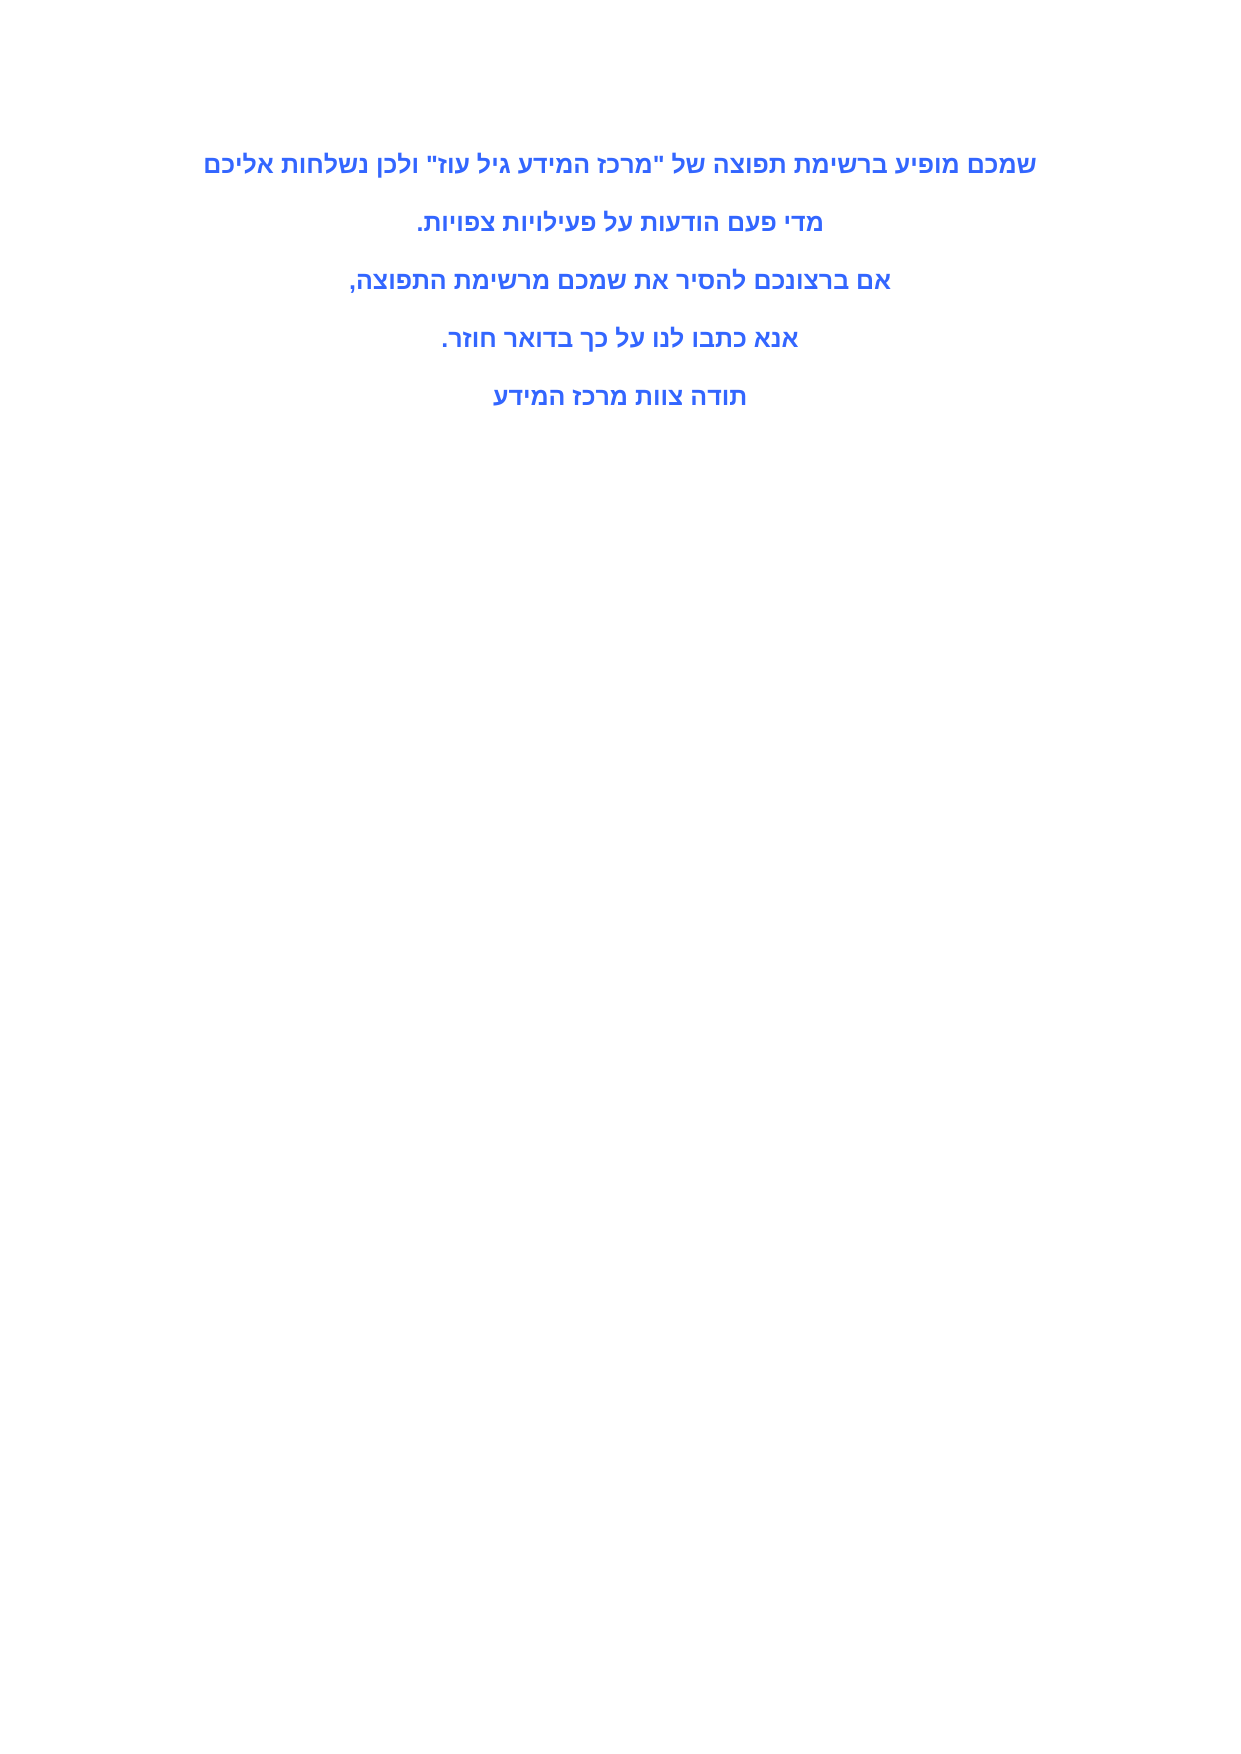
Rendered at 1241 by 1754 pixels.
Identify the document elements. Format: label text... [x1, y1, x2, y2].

text תודה צוות מרכז המידע [187, 382, 1053, 410]
text מדי פעם הודעות על פעילויות צפויות. [187, 208, 1053, 237]
text אם ברצונכם להסיר את שמכם מרשימת התפוצה, [187, 266, 1053, 294]
text שמכם מופיע ברשימת תפוצה של "מרכז המידע גיל עוז" ולכן נשלחות אליכם [187, 150, 1053, 179]
text אנא כתבו לנו על כך בדואר חוזר. [187, 324, 1053, 352]
